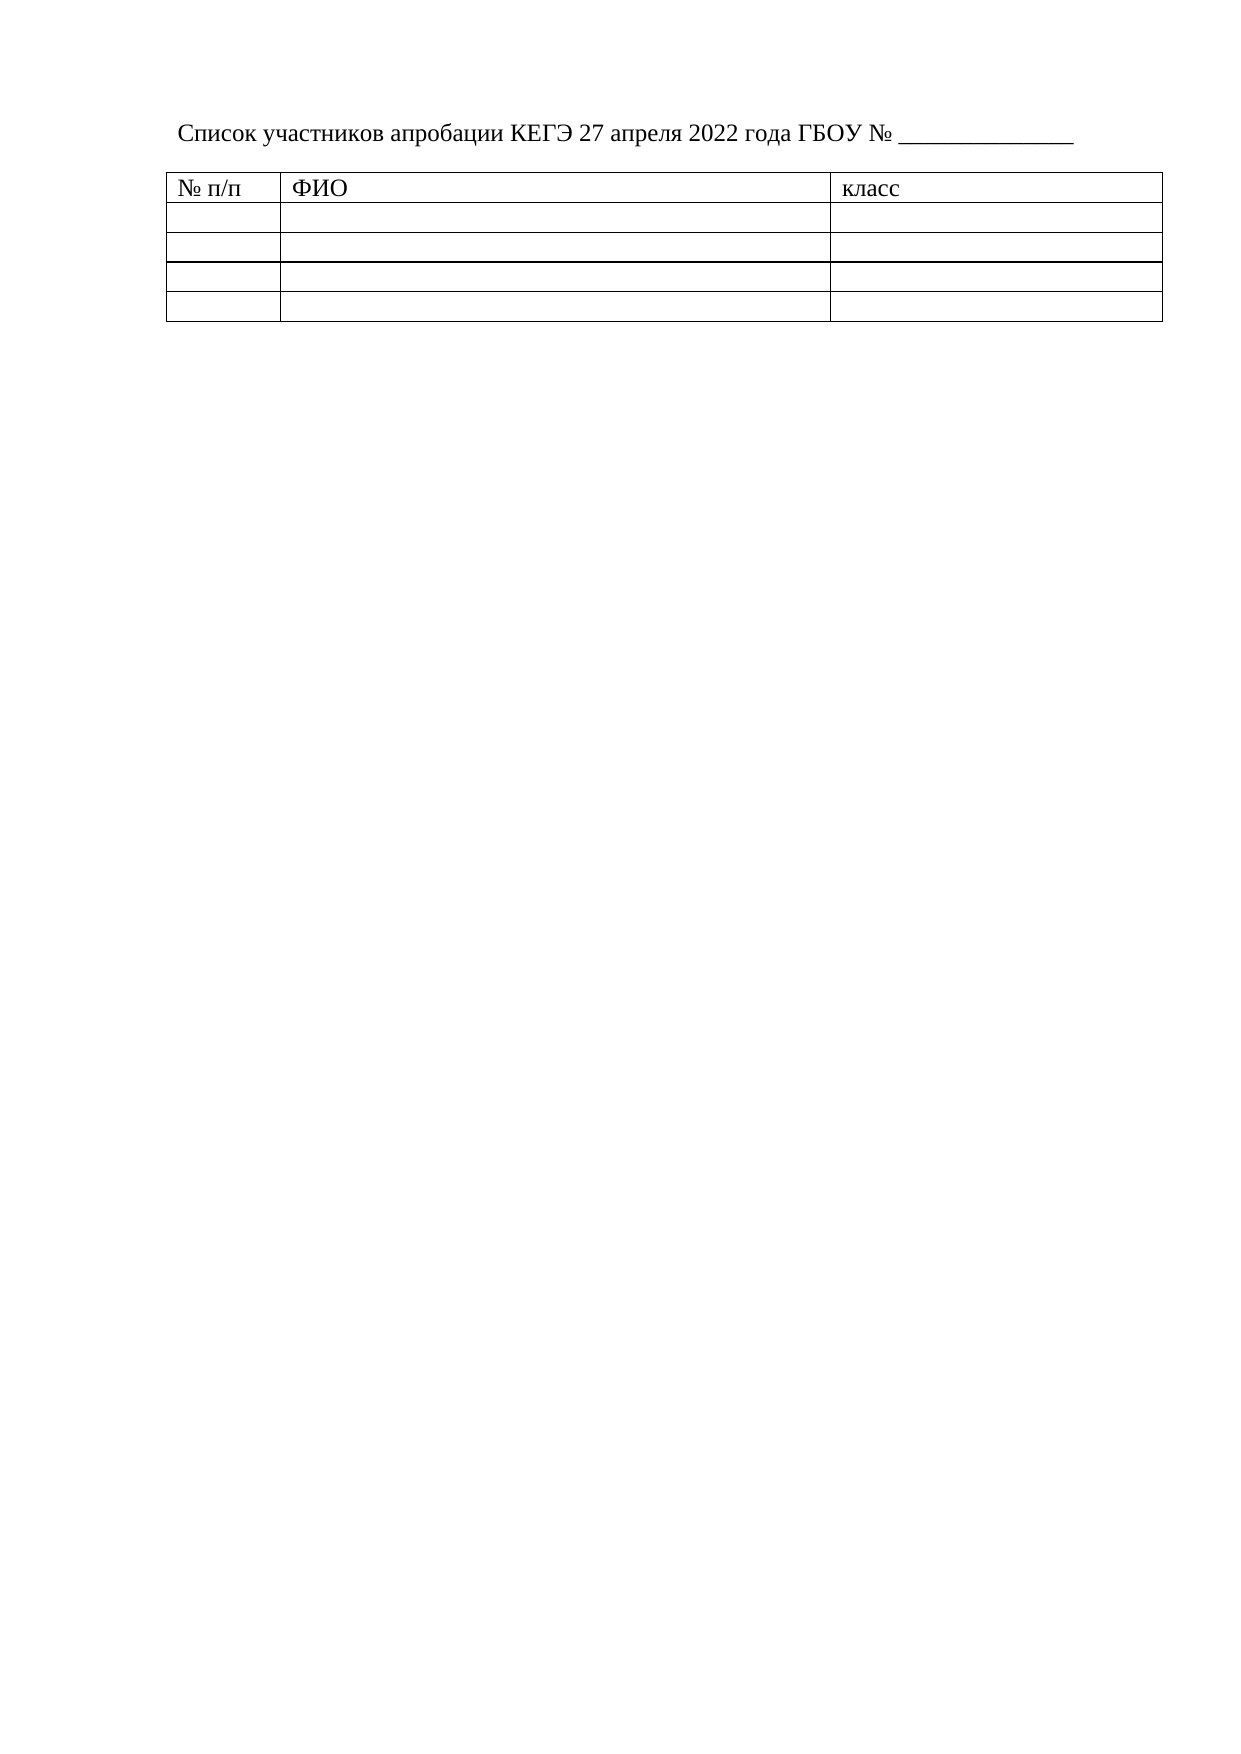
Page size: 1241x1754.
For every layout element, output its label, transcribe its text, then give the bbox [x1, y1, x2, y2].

table_cell [281, 233, 830, 261]
table_cell [831, 263, 1162, 291]
table_cell [281, 292, 830, 321]
table_cell [831, 203, 1162, 232]
table_header ФИО [281, 173, 830, 202]
table_cell [281, 263, 830, 291]
table_header № п/п [167, 173, 280, 202]
text Список участников апробации КЕГЭ 27 апреля 2022 года ГБОУ № ______________ [177, 118, 1152, 147]
table_cell [167, 233, 280, 261]
table_cell [167, 292, 280, 321]
table_cell [167, 263, 280, 291]
table_header класс [831, 173, 1162, 202]
table_cell [831, 292, 1162, 321]
table_cell [831, 233, 1162, 261]
table_cell [281, 203, 830, 232]
table_cell [167, 203, 280, 232]
